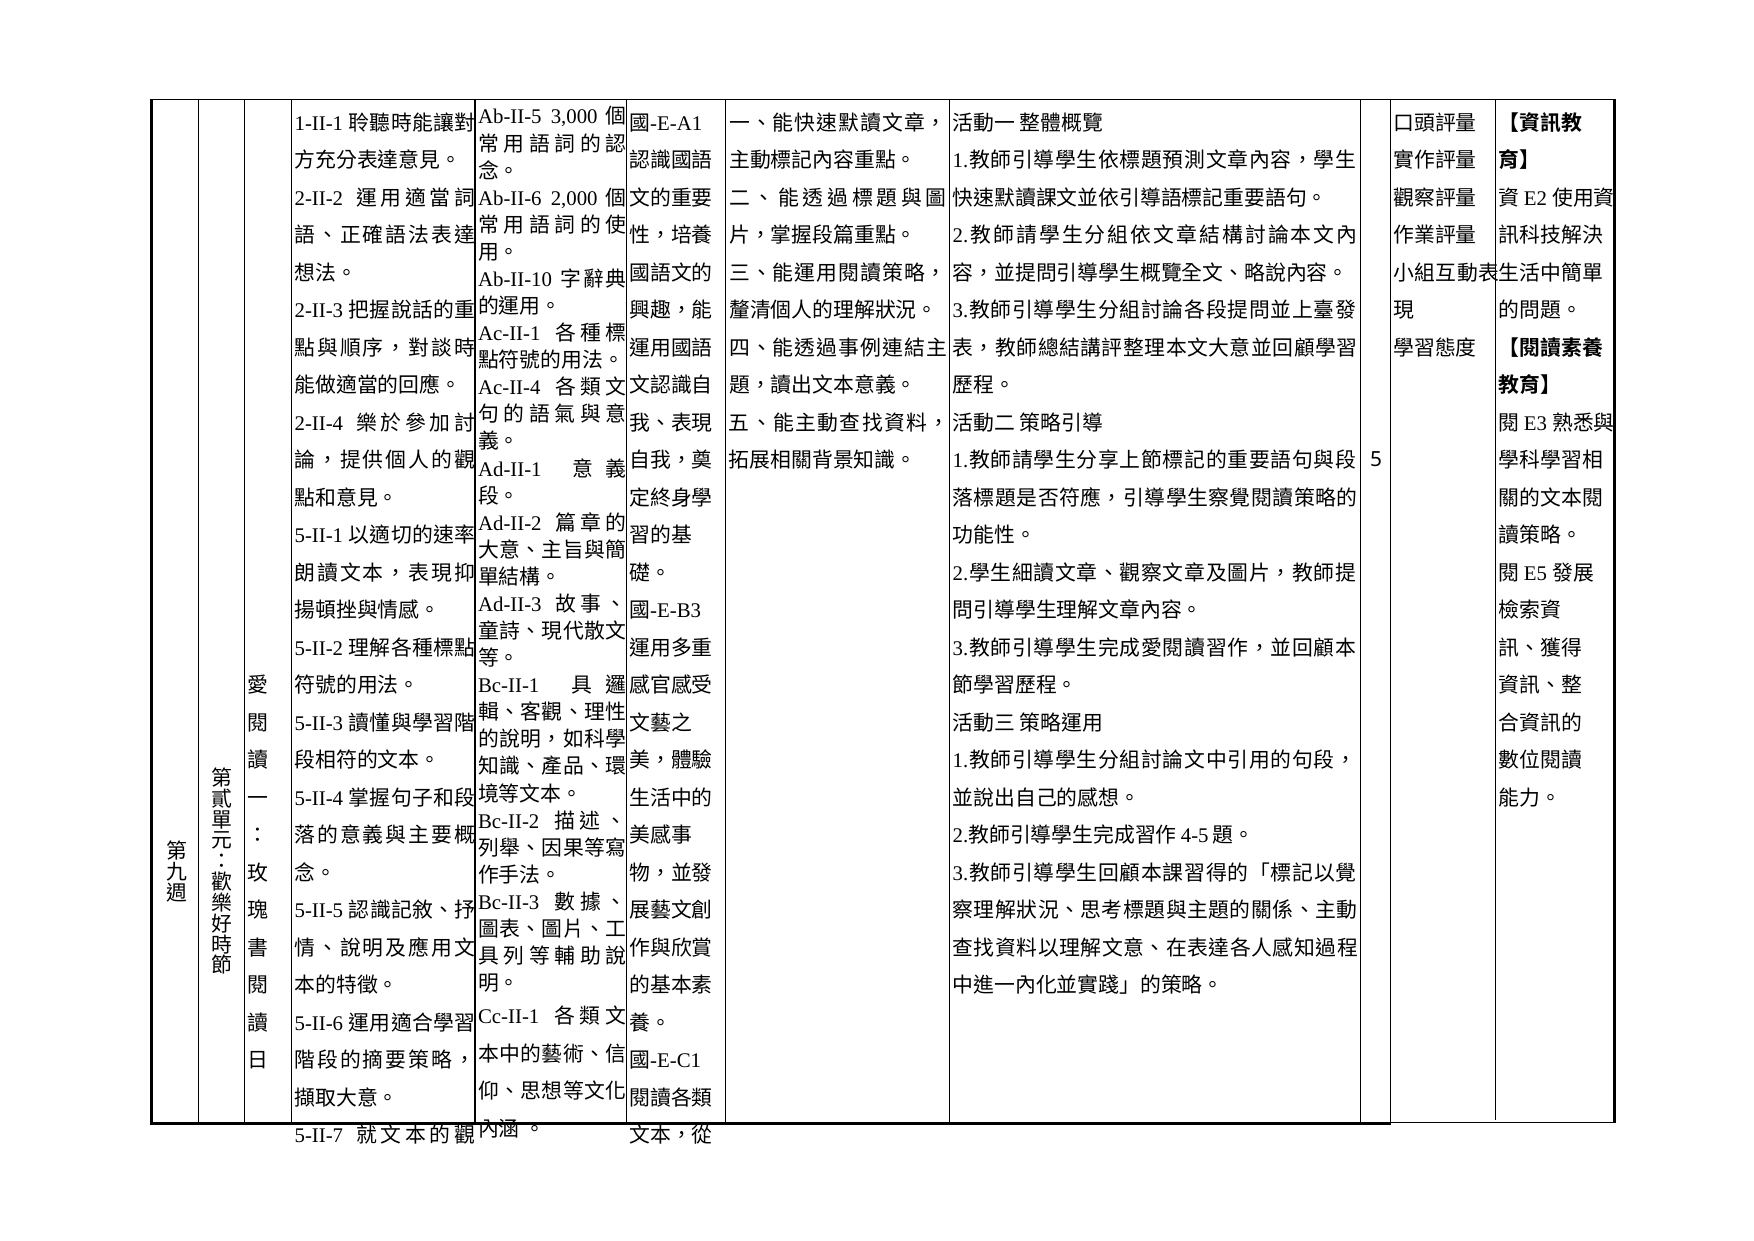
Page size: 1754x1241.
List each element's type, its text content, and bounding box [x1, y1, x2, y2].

table_cell 口頭評量 實作評量 觀察評量 作業評量 小組互動表現 學習態度 [1391, 100, 1496, 1122]
table_cell Ab-II-5 3,000個常用語詞的認念。 Ab-II-6 2,000個常用語詞的使用。 Ab-II-10 字辭典的運用。 Ac-II-1 各種標點符號的用法。 Ac-II-4 各類文句的語氣與意義。 Ad-II-1 意義段。 Ad-II-2 篇章的大意、主旨與簡單結構。 Ad-II-3 故事、童詩、現代散文等。 Bc-II-1 具邏輯、客觀、理性的說明，如科學知識、產品、環境等文本。 Bc-II-2 描述、列舉、因果等寫作手法。 Bc-II-3 數據、圖表、圖片、工具列等輔助說明。 Cc-II-1 各類文本中的藝術、信仰、思想等文化內涵 。 [476, 100, 626, 1122]
table_cell 1-II-1 聆聽時能讓對方充分表達意見。 2-II-2 運用適當詞語、正確語法表達想法。 2-II-3 把握說話的重點與順序，對談時能做適當的回應。 2-II-4 樂於參加討論，提供個人的觀點和意見。 5-II-1 以適切的速率朗讀文本，表現抑揚頓挫與情感。 5-II-2 理解各種標點符號的用法。 5-II-3 讀懂與學習階段相符的文本。 5-II-4 掌握句子和段落的意義與主要概念。 5-II-5 認識記敘、抒情、說明及應用文本的特徵。 5-II-6 運用適合學習階段的摘要策略，擷取大意。 5-II-7 就文本的觀點，找出支持的理由。 5-II-8 運用預測、推論、提問等策略，增進對文本的理解。 5-II-9 覺察自己的閱讀理解情況，適時調整策略。 5-II-10 透過大量閱讀，體會閱讀的樂趣。 [292, 100, 474, 1122]
table_cell 【資訊教育】 資E2 使用資訊科技解決生活中簡單的問題。 【閱讀素養教育】 閱E3 熟悉與學科學習相關的文本閱讀策略。 閱E5 發展檢索資訊、獲得資訊、整合資訊的數位閱讀能力。 [1496, 100, 1613, 1122]
table_cell 活動一 整體概覽 1.教師引導學生依標題預測文章內容，學生快速默讀課文並依引導語標記重要語句。 2.教師請學生分組依文章結構討論本文內容，並提問引導學生概覽全文、略說內容。 3.教師引導學生分組討論各段提問並上臺發表，教師總結講評整理本文大意並回顧學習歷程。 活動二 策略引導 1.教師請學生分享上節標記的重要語句與段落標題是否符應，引導學生察覺閱讀策略的功能性。 2.學生細讀文章、觀察文章及圖片，教師提問引導學生理解文章內容。 3.教師引導學生完成愛閱讀習作，並回顧本節學習歷程。 活動三 策略運用 1.教師引導學生分組討論文中引用的句段，並說出自己的感想。 2.教師引導學生完成習作4-5題。 3.教師引導學生回顧本課習得的「標記以覺察理解狀況、思考標題與主題的關係、主動查找資料以理解文意、在表達各人感知過程中進一內化並實踐」的策略。 [950, 100, 1360, 1122]
table_cell 一、能快速默讀文章，主動標記內容重點。 二、能透過標題與圖片，掌握段篇重點。 三、能運用閱讀策略，釐清個人的理解狀況。 四、能透過事例連結主題，讀出文本意義。 五、能主動查找資料，拓展相關背景知識。 [726, 100, 949, 1122]
table_cell 國-E-A1 認識國語文的重要性，培養國語文的興趣，能運用國語文認識自我、表現自我，奠定終身學習的基礎。 國-E-B3 運用多重感官感受文藝之美，體驗生活中的美感事物，並發展藝文創作與欣賞的基本素養。 國-E-C1 閱讀各類文本，從中培養是非判斷的能力，以了解自己與所處社會的關係，培養同理心與責任感，關懷自然生態與增進公民意識。 [627, 100, 725, 1122]
table_cell 第九週 [153, 100, 198, 1122]
table_cell 第貳單元：歡樂好時節 [199, 100, 244, 1122]
table_cell 愛閱讀一：玫瑰書閱讀日 [245, 100, 291, 1122]
table_cell 5 [1361, 100, 1390, 1122]
